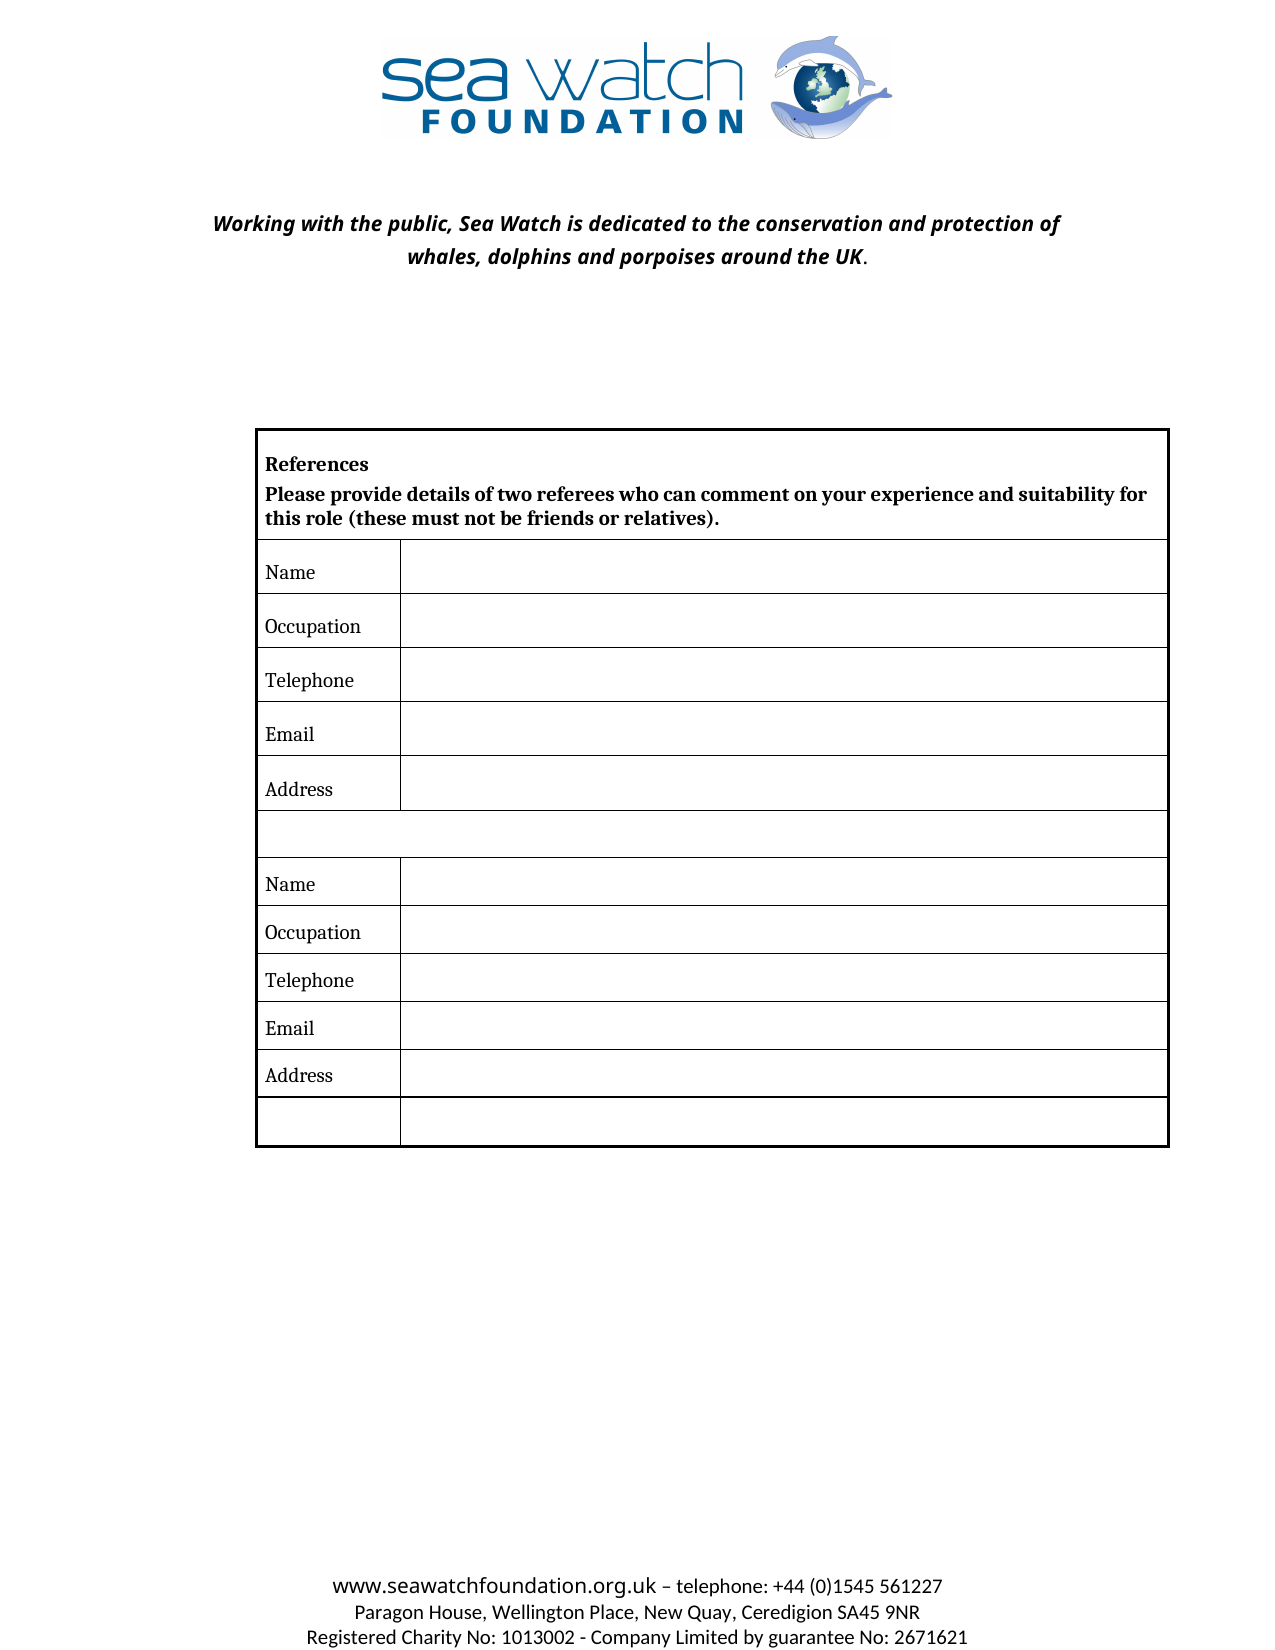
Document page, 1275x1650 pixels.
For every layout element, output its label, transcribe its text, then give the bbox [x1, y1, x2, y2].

table_cell [401, 594, 1167, 647]
table_cell Email [258, 702, 400, 755]
table_cell Address [258, 1050, 400, 1096]
table_cell [401, 756, 1167, 809]
table_cell Telephone [258, 648, 400, 701]
table_cell Telephone [258, 954, 400, 1001]
table_cell [258, 1098, 400, 1145]
picture [382, 36, 893, 139]
table_header References Please provide details of two referees who can comment on your experience and suitability for this role (these must not be friends or relatives). [258, 431, 1167, 539]
table_cell [401, 1002, 1167, 1048]
table_cell [401, 1050, 1167, 1096]
table_cell Occupation [258, 906, 400, 953]
table_cell Name [258, 540, 400, 593]
table_cell [258, 811, 1167, 857]
table_cell Occupation [258, 594, 400, 647]
table_cell [401, 954, 1167, 1001]
table_cell [401, 1098, 1167, 1145]
table_cell [401, 858, 1167, 905]
table_cell Address [258, 756, 400, 809]
table_cell [401, 906, 1167, 953]
table_cell [401, 648, 1167, 701]
table_cell Name [258, 858, 400, 905]
table_cell Email [258, 1002, 400, 1048]
table_cell [401, 540, 1167, 593]
table_cell [401, 702, 1167, 755]
